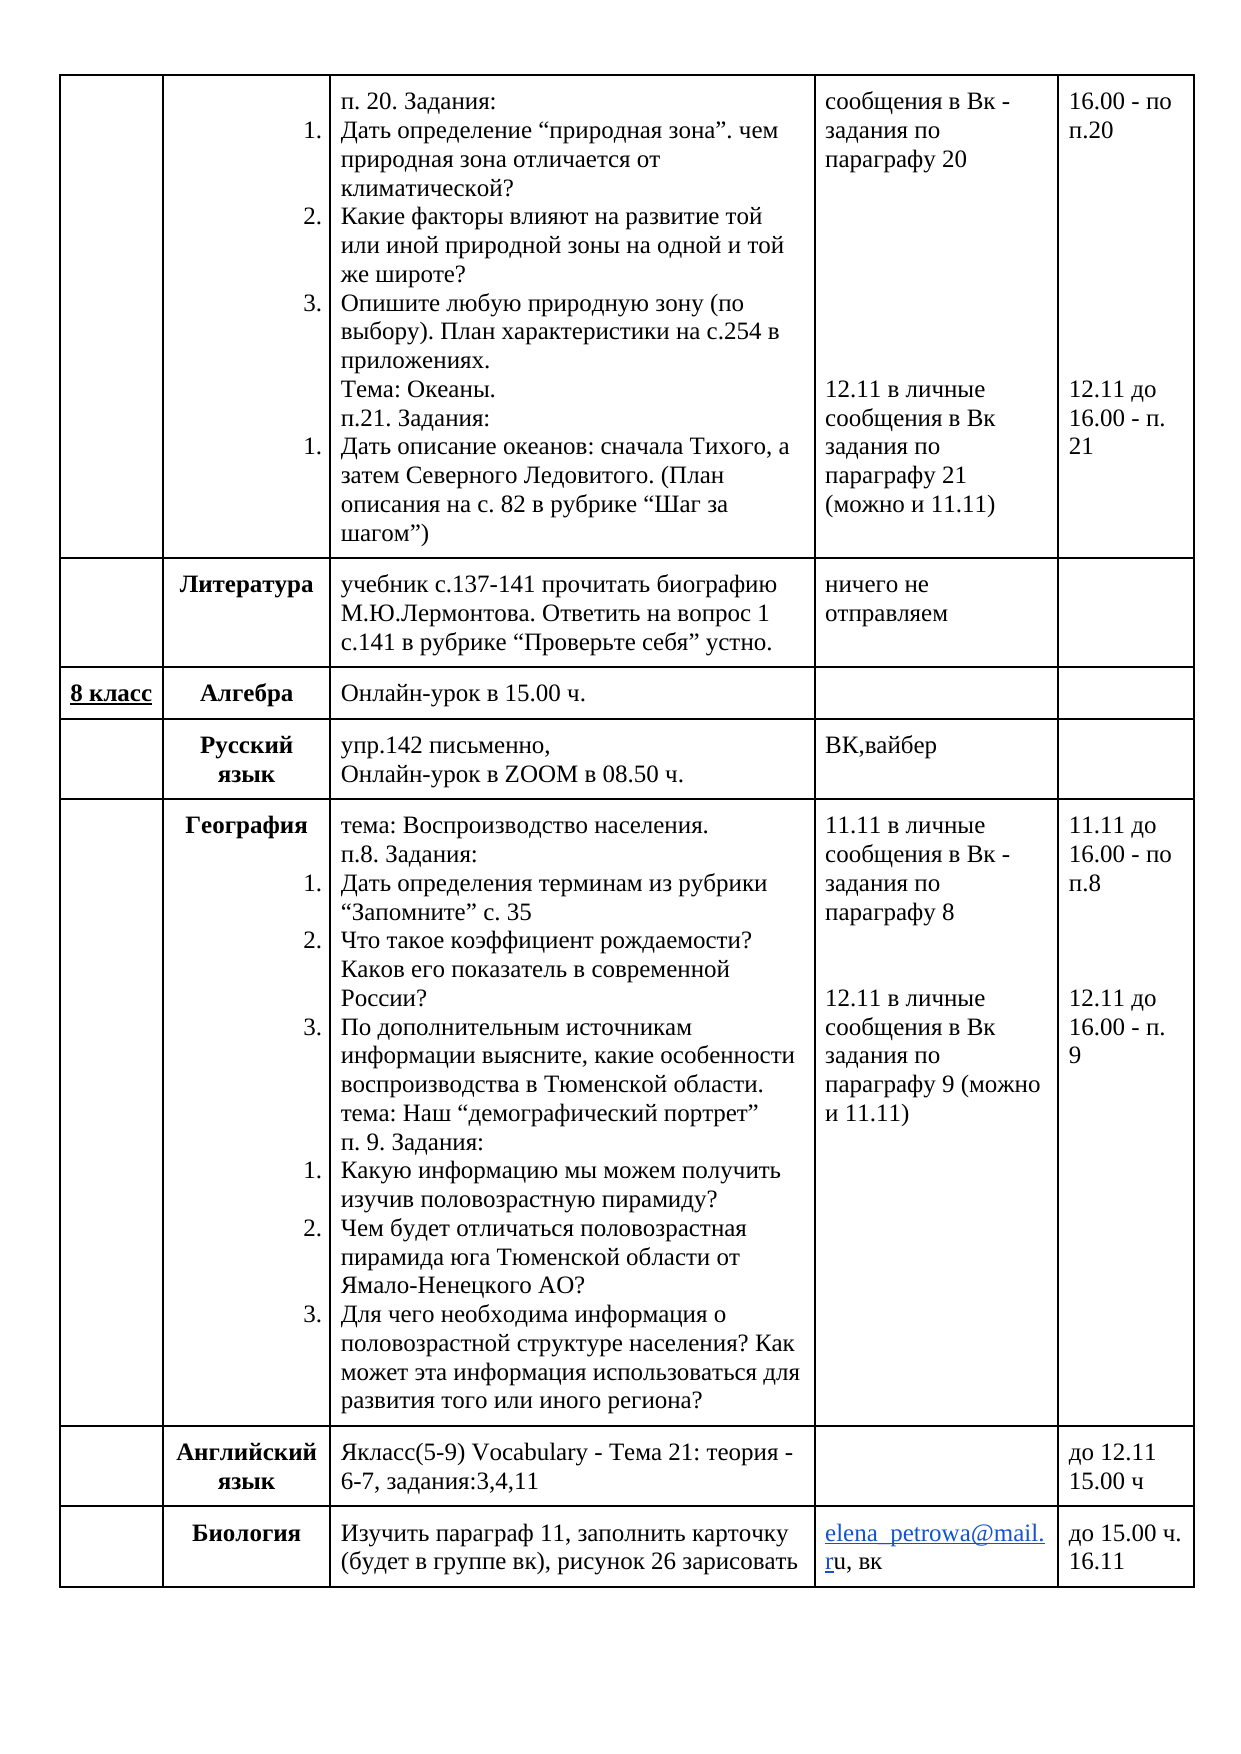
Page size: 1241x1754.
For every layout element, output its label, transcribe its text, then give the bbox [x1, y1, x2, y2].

table_cell учебник с.137-141 прочитать биографию М.Ю.Лермонтова. Ответить на вопрос 1 с.141 в рубрике “Проверьте себя” устно. [331, 559, 814, 666]
table_cell ничего не отправляем [816, 559, 1057, 666]
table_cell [1059, 76, 1193, 557]
table_cell до 12.11 15.00 ч [1059, 1427, 1193, 1505]
table_cell Русский язык [164, 720, 329, 798]
table_cell тема: Воспроизводство населения. п.8. Задания: Дать определения терминам из рубрики “Запомните” с. 35 Что такое коэффициент рождаемости? Каков его показатель в современной России? По дополнительным источникам информации выясните, какие особенности воспроизводства в Тюменской области. тема: Наш “демографический портрет” п. 9. Задания: Какую информацию мы можем получить изучив половозрастную пирамиду? Чем будет отличаться половозрастная пирамида юга Тюменской области от Ямало-Ненецкого АО? Для чего необходима информация о половозрастной структуре населения? Как может эта информация использоваться для развития того или иного региона? [331, 800, 814, 1425]
table_cell Английский язык [164, 1427, 329, 1505]
table_cell 11.11 в личные сообщения в Вк - задания по параграфу 8 12.11 в личные сообщения в Вк задания по параграфу 9 (можно и 11.11) [816, 800, 1057, 1425]
table_cell [1059, 559, 1193, 666]
table_cell Изучить параграф 11, заполнить карточку (будет в группе вк), рисунок 26 зарисовать [331, 1507, 814, 1586]
table_cell [61, 800, 162, 1425]
table_cell ВК,вайбер [816, 720, 1057, 798]
table_cell elena_petrowa@mail.ru, вк [816, 1507, 1057, 1586]
table_cell упр.142 письменно, Онлайн-урок в ZOOM в 08.50 ч. [331, 720, 814, 798]
table_cell [61, 559, 162, 666]
table_cell Литература [164, 559, 329, 666]
table_cell Алгебра [164, 668, 329, 718]
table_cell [331, 76, 814, 557]
table_cell [61, 1507, 162, 1586]
table_cell Онлайн-урок в 15.00 ч. [331, 668, 814, 718]
table_cell до 15.00 ч. 16.11 [1059, 1507, 1193, 1586]
table_cell [816, 1427, 1057, 1505]
table_cell География [164, 76, 329, 557]
table_cell [1059, 720, 1193, 798]
table_cell География [164, 800, 329, 1425]
table_cell Якласс(5-9) Vocabulary - Тема 21: теория -6-7, задания:3,4,11 [331, 1427, 814, 1505]
table_cell [61, 76, 162, 557]
table_cell [61, 1427, 162, 1505]
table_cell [816, 76, 1057, 557]
table_cell Биология [164, 1507, 329, 1586]
table_cell [1059, 668, 1193, 718]
table_cell 8 класс [61, 668, 162, 718]
table_cell [816, 668, 1057, 718]
table_cell 11.11 до 16.00 - по п.8 12.11 до 16.00 - п. 9 [1059, 800, 1193, 1425]
table_cell [61, 720, 162, 798]
